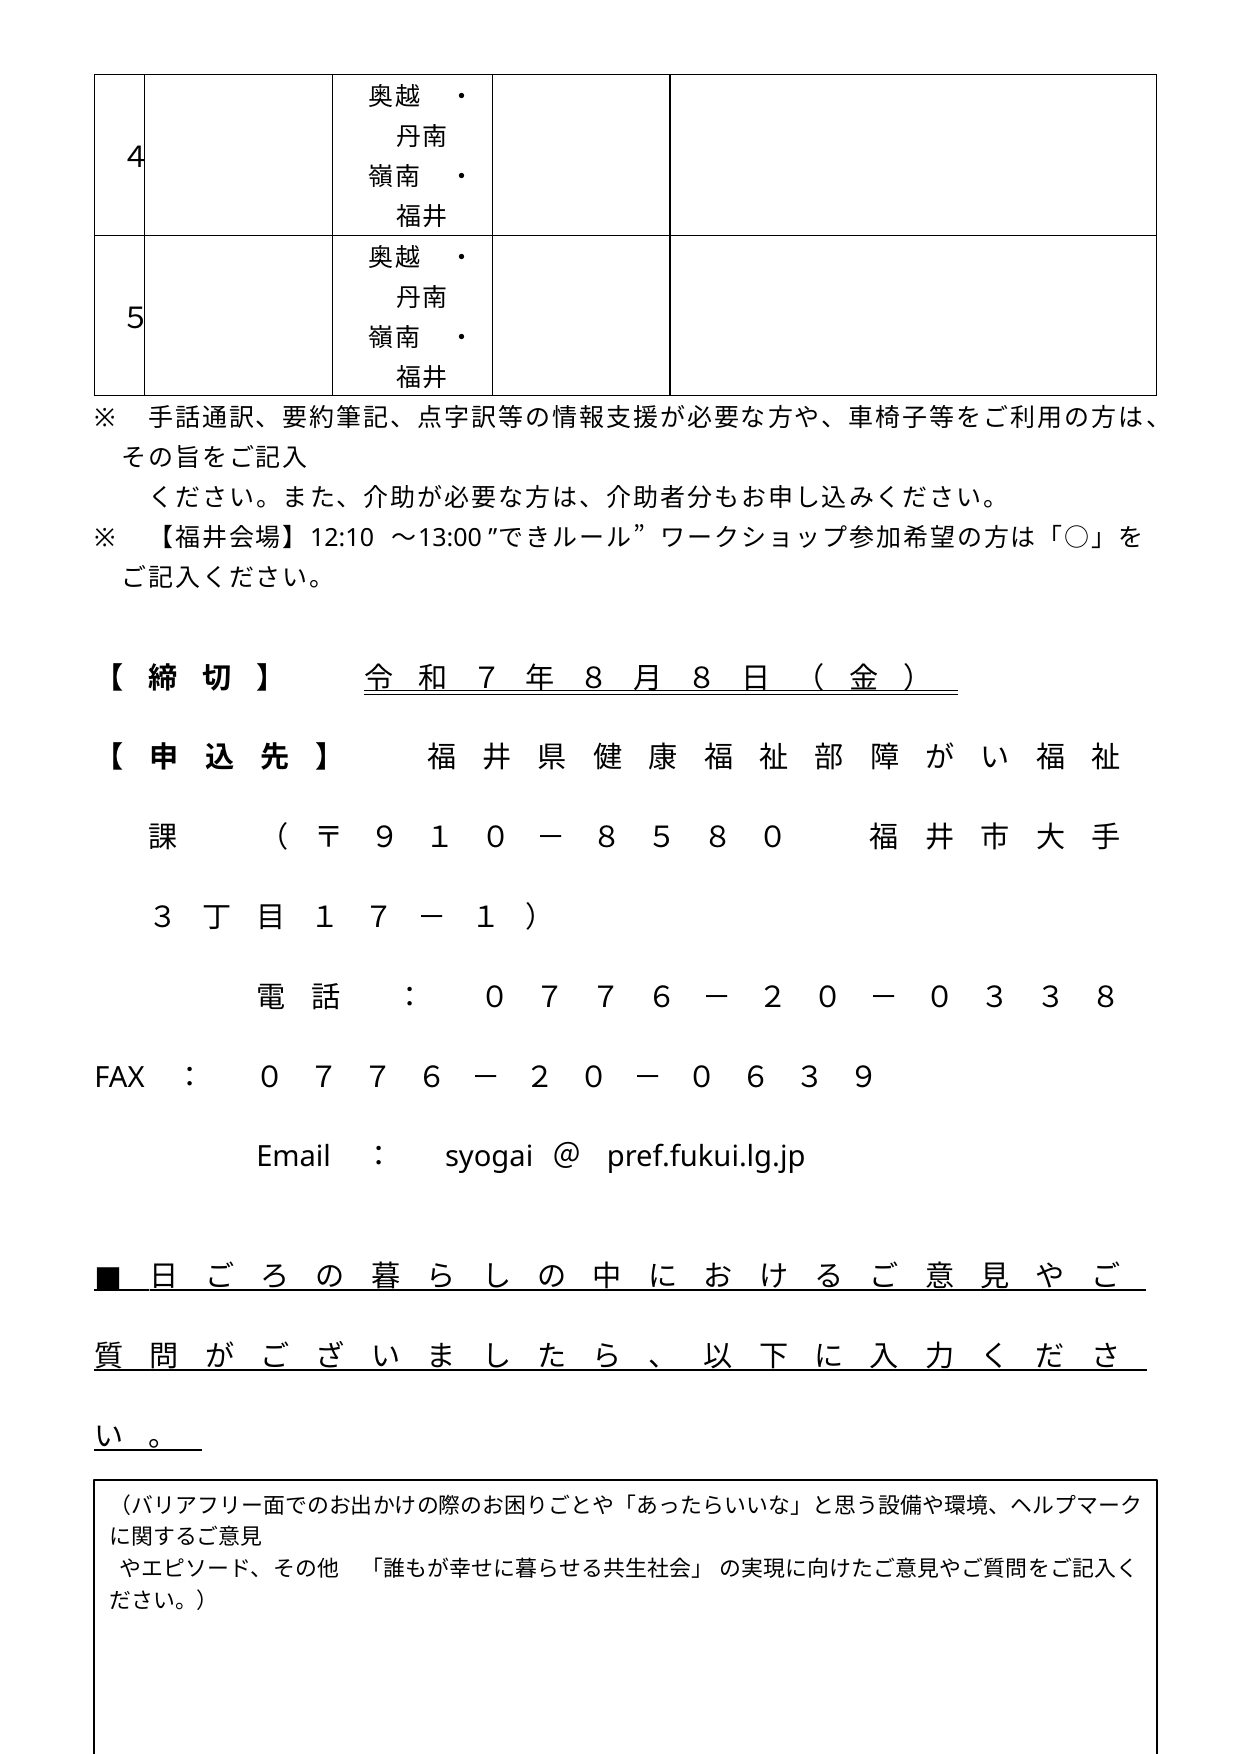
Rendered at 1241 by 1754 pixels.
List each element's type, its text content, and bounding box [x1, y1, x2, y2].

text 【締切】 令和７年８月８日（金） [94, 636, 1146, 715]
text ください。また、介助が必要な方は、介助者分もお申し込みください。 [121, 476, 1146, 516]
table_cell ５ [95, 236, 144, 395]
table_cell ４ [95, 75, 144, 234]
table_cell [493, 236, 669, 395]
table_cell 奥越 ・ 丹南 嶺南 ・ 福井 [333, 75, 492, 234]
text ■日ごろの暮らしの中におけるご意見やご質問がございましたら、以下に入力ください。 [94, 1371, 1146, 1473]
text 電話 ： ０７７６－２０－０３３８ FAX ： ０７７６－２０－０６３９ [94, 955, 1146, 1114]
table_cell [145, 236, 332, 395]
text ※ 【福井会場】12:10～13:00 ”できルール”ワークショップ参加希望の方は「○」をご記入ください。 [94, 516, 1146, 596]
table_cell [145, 75, 332, 234]
table_cell [493, 75, 669, 234]
text ※ 手話通訳、要約筆記、点字訳等の情報支援が必要な方や、車椅子等をご利用の方は、その旨をご記入 [94, 396, 1146, 476]
text ■日ごろの暮らしの中におけるご意見やご質問がございましたら、以下に入力ください。 [94, 1291, 1146, 1369]
text ■日ごろの暮らしの中におけるご意見やご質問がございましたら、以下に入力ください。 [94, 1234, 1146, 1289]
text Email ： syogai＠pref.fukui.lg.jp [94, 1114, 1146, 1194]
table_cell [671, 236, 1156, 395]
table_cell [671, 75, 1156, 234]
text 【申込先】 福井県健康福祉部障がい福祉課 （〒９１０－８５８０ 福井市大手３丁目１７－１） [94, 715, 1146, 955]
table_cell 奥越 ・ 丹南 嶺南 ・ 福井 [333, 236, 492, 395]
